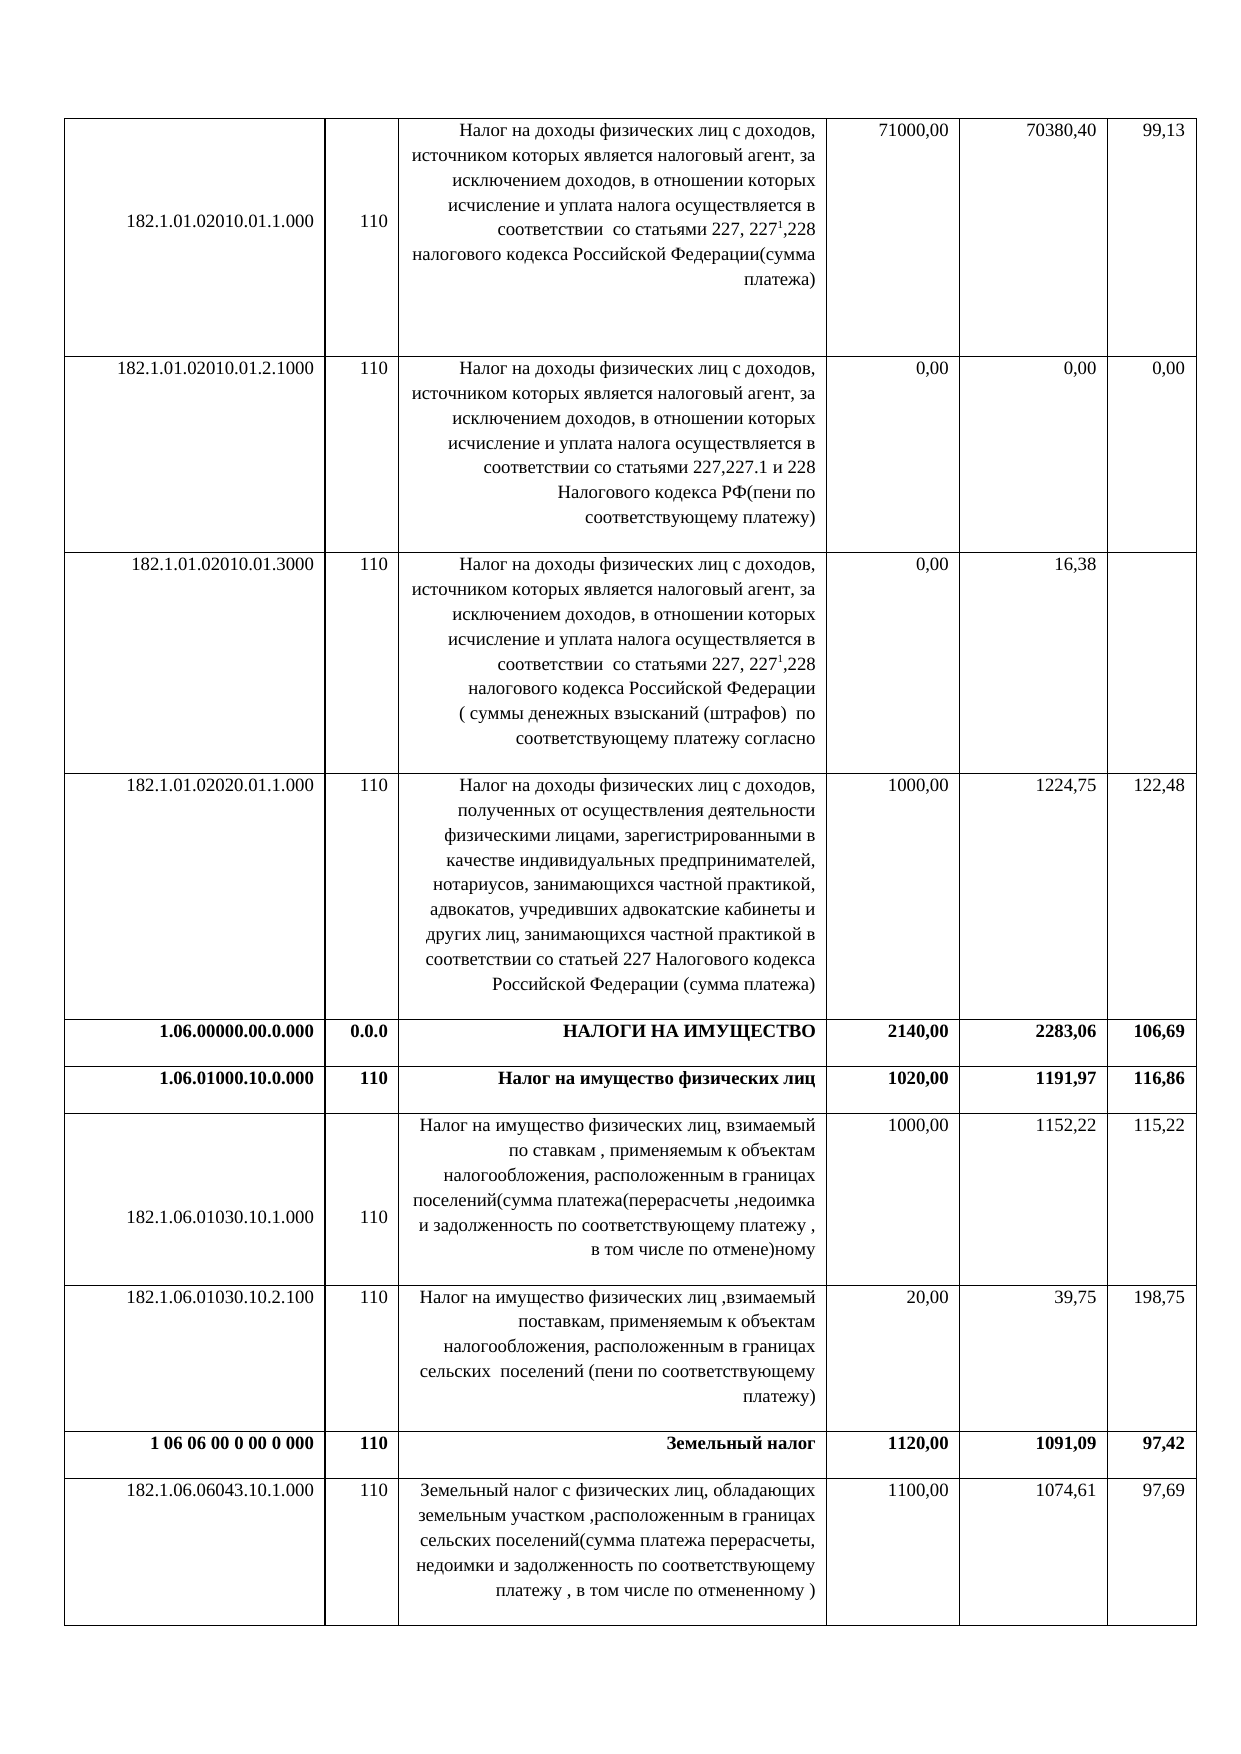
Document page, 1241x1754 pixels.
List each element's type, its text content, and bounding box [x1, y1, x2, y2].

table_cell НАЛОГИ НА ИМУЩЕСТВО [399, 1020, 826, 1066]
table_cell 1100,00 [827, 1479, 959, 1625]
table_cell 1.06.00000.00.0.000 [65, 1020, 324, 1066]
table_cell 0,00 [827, 357, 959, 552]
table_cell 70380,40 [960, 119, 1107, 356]
table_cell 116,86 [1108, 1067, 1196, 1113]
table_cell Налог на доходы физических лиц с доходов, источником которых является налоговый агент, за исключением доходов, в отношении которых исчисление и уплата налога осуществляется в соответствии со статьями 227, 2271,228 налогового кодекса Российской Федерации ( суммы денежных взысканий (штрафов) по соответствующему платежу согласно [399, 553, 826, 773]
table_cell 1 06 06 00 0 00 0 000 [65, 1432, 324, 1478]
table_cell 39,75 [960, 1286, 1107, 1431]
table_cell 1191,97 [960, 1067, 1107, 1113]
table_cell 99,13 [1108, 119, 1196, 356]
table_cell 115,22 [1108, 1114, 1196, 1284]
table_cell 110 [326, 774, 398, 1019]
table_cell 2140,00 [827, 1020, 959, 1066]
table_cell Налог на имущество физических лиц, взимаемый по ставкам , применяемым к объектам налогообложения, расположенным в границах поселений(сумма платежа(перерасчеты ,недоимка и задолженность по соответствующему платежу , в том числе по отмене)ному [399, 1114, 826, 1284]
table_cell 97,69 [1108, 1479, 1196, 1625]
table_cell 1074,61 [960, 1479, 1107, 1625]
table_cell 71000,00 [827, 119, 959, 356]
table_cell 2283,06 [960, 1020, 1107, 1066]
table_cell 1091,09 [960, 1432, 1107, 1478]
table_cell 182.1.06.01030.10.1.000 [65, 1114, 324, 1284]
table_cell 0.0.0 [326, 1020, 398, 1066]
table_cell Земельный налог [399, 1432, 826, 1478]
table_cell [1108, 553, 1196, 773]
table_cell 1000,00 [827, 774, 959, 1019]
table_cell 110 [326, 1067, 398, 1113]
table_cell 1000,00 [827, 1114, 959, 1284]
table_cell 122,48 [1108, 774, 1196, 1019]
table_cell 110 [326, 119, 398, 356]
table_cell 1224,75 [960, 774, 1107, 1019]
table_cell Налог на имущество физических лиц ,взимаемый поставкам, применяемым к объектам налогообложения, расположенным в границах сельских поселений (пени по соответствующему платежу) [399, 1286, 826, 1431]
table_cell 97,42 [1108, 1432, 1196, 1478]
table_cell 1152,22 [960, 1114, 1107, 1284]
table_cell 1120,00 [827, 1432, 959, 1478]
table_cell 0,00 [827, 553, 959, 773]
table_cell 110 [326, 1114, 398, 1284]
table_cell 106,69 [1108, 1020, 1196, 1066]
table_cell 182.1.01.02010.01.1.000 [65, 119, 324, 356]
table_cell 110 [326, 553, 398, 773]
table_cell 182.1.01.02010.01.2.1000 [65, 357, 324, 552]
table_cell 1020,00 [827, 1067, 959, 1113]
table_cell 0,00 [960, 357, 1107, 552]
table_cell 182.1.01.02020.01.1.000 [65, 774, 324, 1019]
table_cell 182.1.06.01030.10.2.100 [65, 1286, 324, 1431]
table_cell Налог на имущество физических лиц [399, 1067, 826, 1113]
table_cell 110 [326, 1432, 398, 1478]
table_cell Земельный налог с физических лиц, обладающих земельным участком ,расположенным в границах сельских поселений(сумма платежа перерасчеты, недоимки и задолженность по соответствующему платежу , в том числе по отмененному ) [399, 1479, 826, 1625]
table_cell 20,00 [827, 1286, 959, 1431]
table_cell Налог на доходы физических лиц с доходов, полученных от осуществления деятельности физическими лицами, зарегистрированными в качестве индивидуальных предпринимателей, нотариусов, занимающихся частной практикой, адвокатов, учредивших адвокатские кабинеты и других лиц, занимающихся частной практикой в соответствии со статьей 227 Налогового кодекса Российской Федерации (сумма платежа) [399, 774, 826, 1019]
table_cell 110 [326, 1479, 398, 1625]
table_cell 198,75 [1108, 1286, 1196, 1431]
table_cell 110 [326, 1286, 398, 1431]
table_cell 182.1.06.06043.10.1.000 [65, 1479, 324, 1625]
table_cell 16,38 [960, 553, 1107, 773]
table_cell 0,00 [1108, 357, 1196, 552]
table_cell Налог на доходы физических лиц с доходов, источником которых является налоговый агент, за исключением доходов, в отношении которых исчисление и уплата налога осуществляется в соответствии со статьями 227, 2271,228 налогового кодекса Российской Федерации(сумма платежа) [399, 119, 826, 356]
table_cell 1.06.01000.10.0.000 [65, 1067, 324, 1113]
table_cell 182.1.01.02010.01.3000 [65, 553, 324, 773]
table_cell Налог на доходы физических лиц с доходов, источником которых является налоговый агент, за исключением доходов, в отношении которых исчисление и уплата налога осуществляется в соответствии со статьями 227,227.1 и 228 Налогового кодекса РФ(пени по соответствующему платежу) [399, 357, 826, 552]
table_cell 110 [326, 357, 398, 552]
